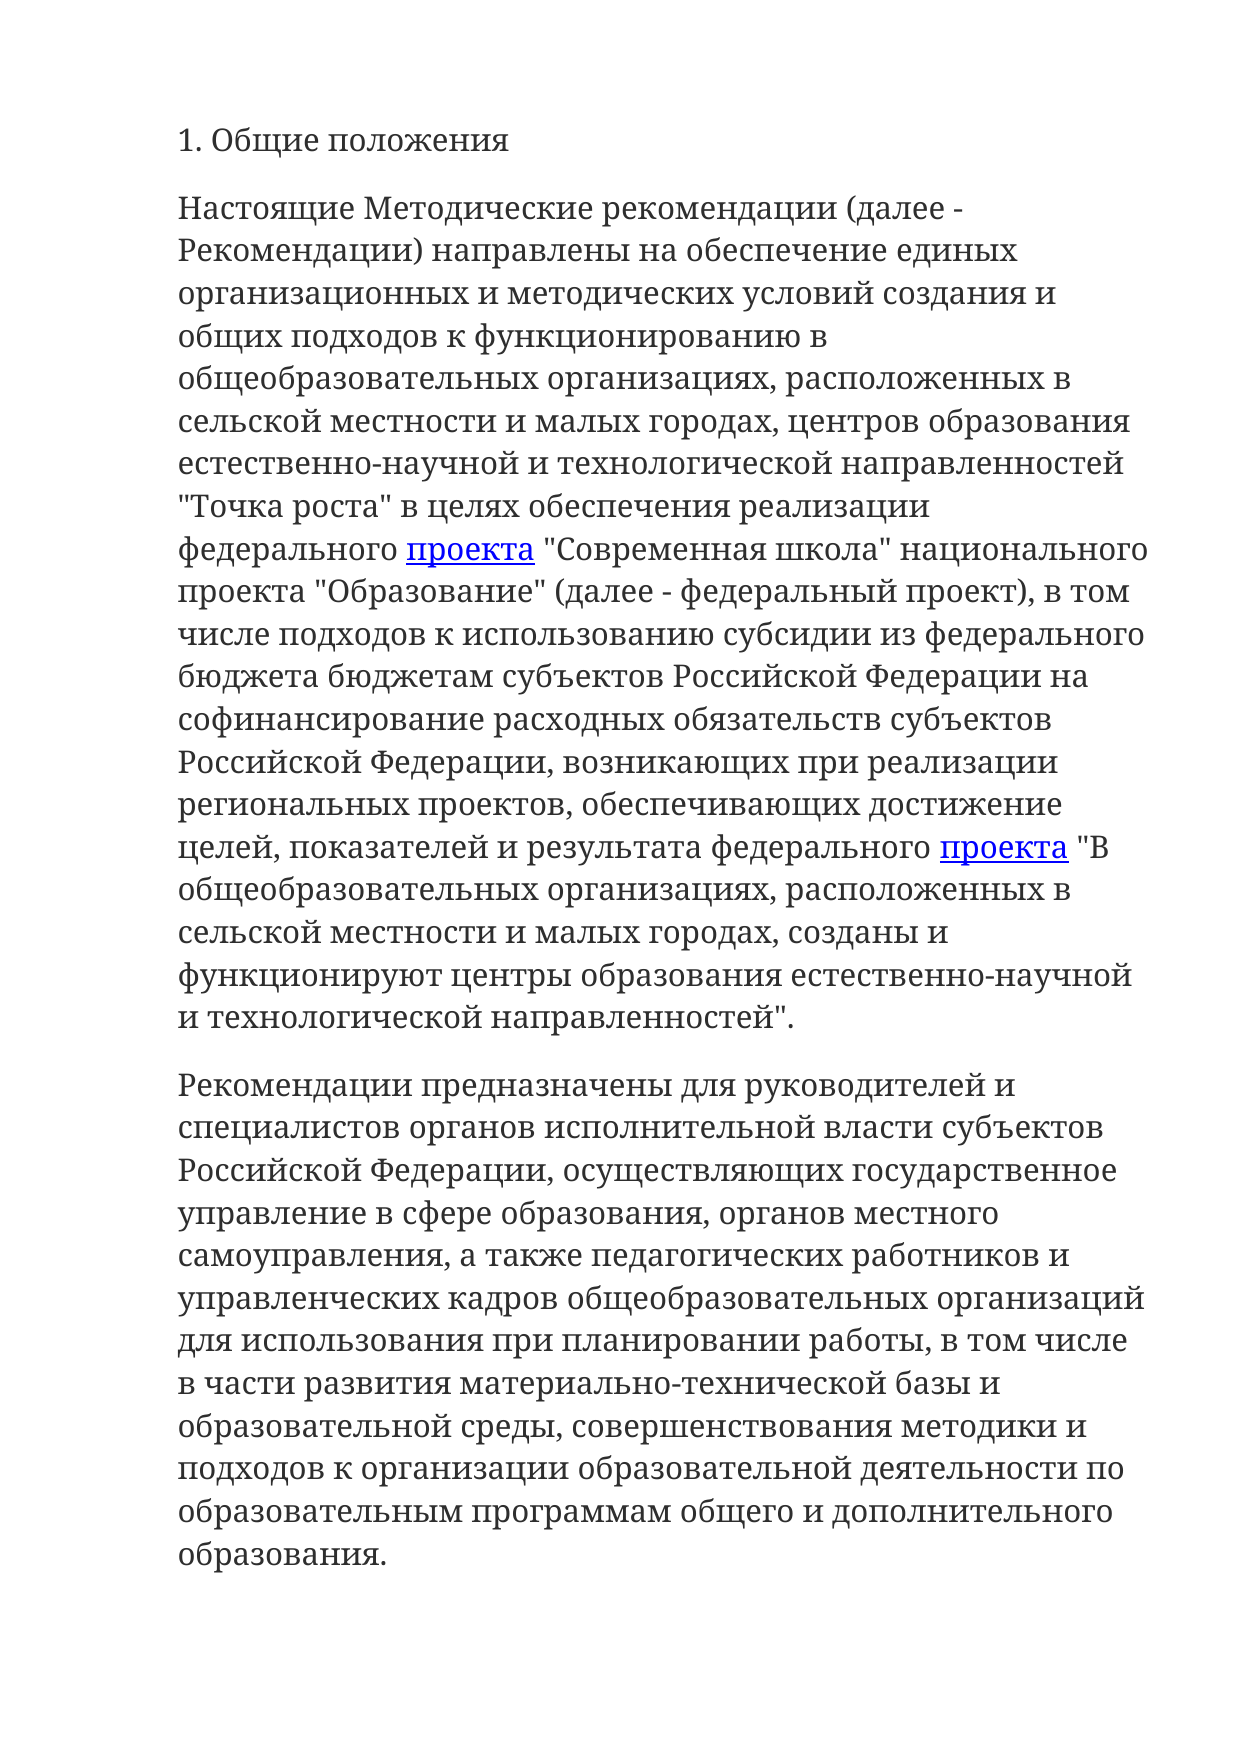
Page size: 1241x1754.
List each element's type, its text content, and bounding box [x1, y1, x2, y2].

text Настоящие Методические рекомендации (далее - Рекомендации) направлены на обеспечение единых организационных и методических условий создания и общих подходов к функционированию в общеобразовательных организациях, расположенных в сельской местности и малых городах, центров образования естественно-научной и технологической направленностей "Точка роста" в целях обеспечения реализации федерального проекта "Современная школа" национального проекта "Образование" (далее - федеральный проект), в том числе подходов к использованию субсидии из федерального бюджета бюджетам субъектов Российской Федерации на софинансирование расходных обязательств субъектов Российской Федерации, возникающих при реализации региональных проектов, обеспечивающих достижение целей, показателей и результата федерального проекта "В общеобразовательных организациях, расположенных в сельской местности и малых городах, созданы и функционируют центры образования естественно-научной и технологической направленностей". [177, 186, 1152, 1038]
text Рекомендации предназначены для руководителей и специалистов органов исполнительной власти субъектов Российской Федерации, осуществляющих государственное управление в сфере образования, органов местного самоуправления, а также педагогических работников и управленческих кадров общеобразовательных организаций для использования при планировании работы, в том числе в части развития материально-технической базы и образовательной среды, совершенствования методики и подходов к организации образовательной деятельности по образовательным программам общего и дополнительного образования. [177, 1063, 1152, 1574]
text 1. Общие положения [177, 118, 1152, 161]
